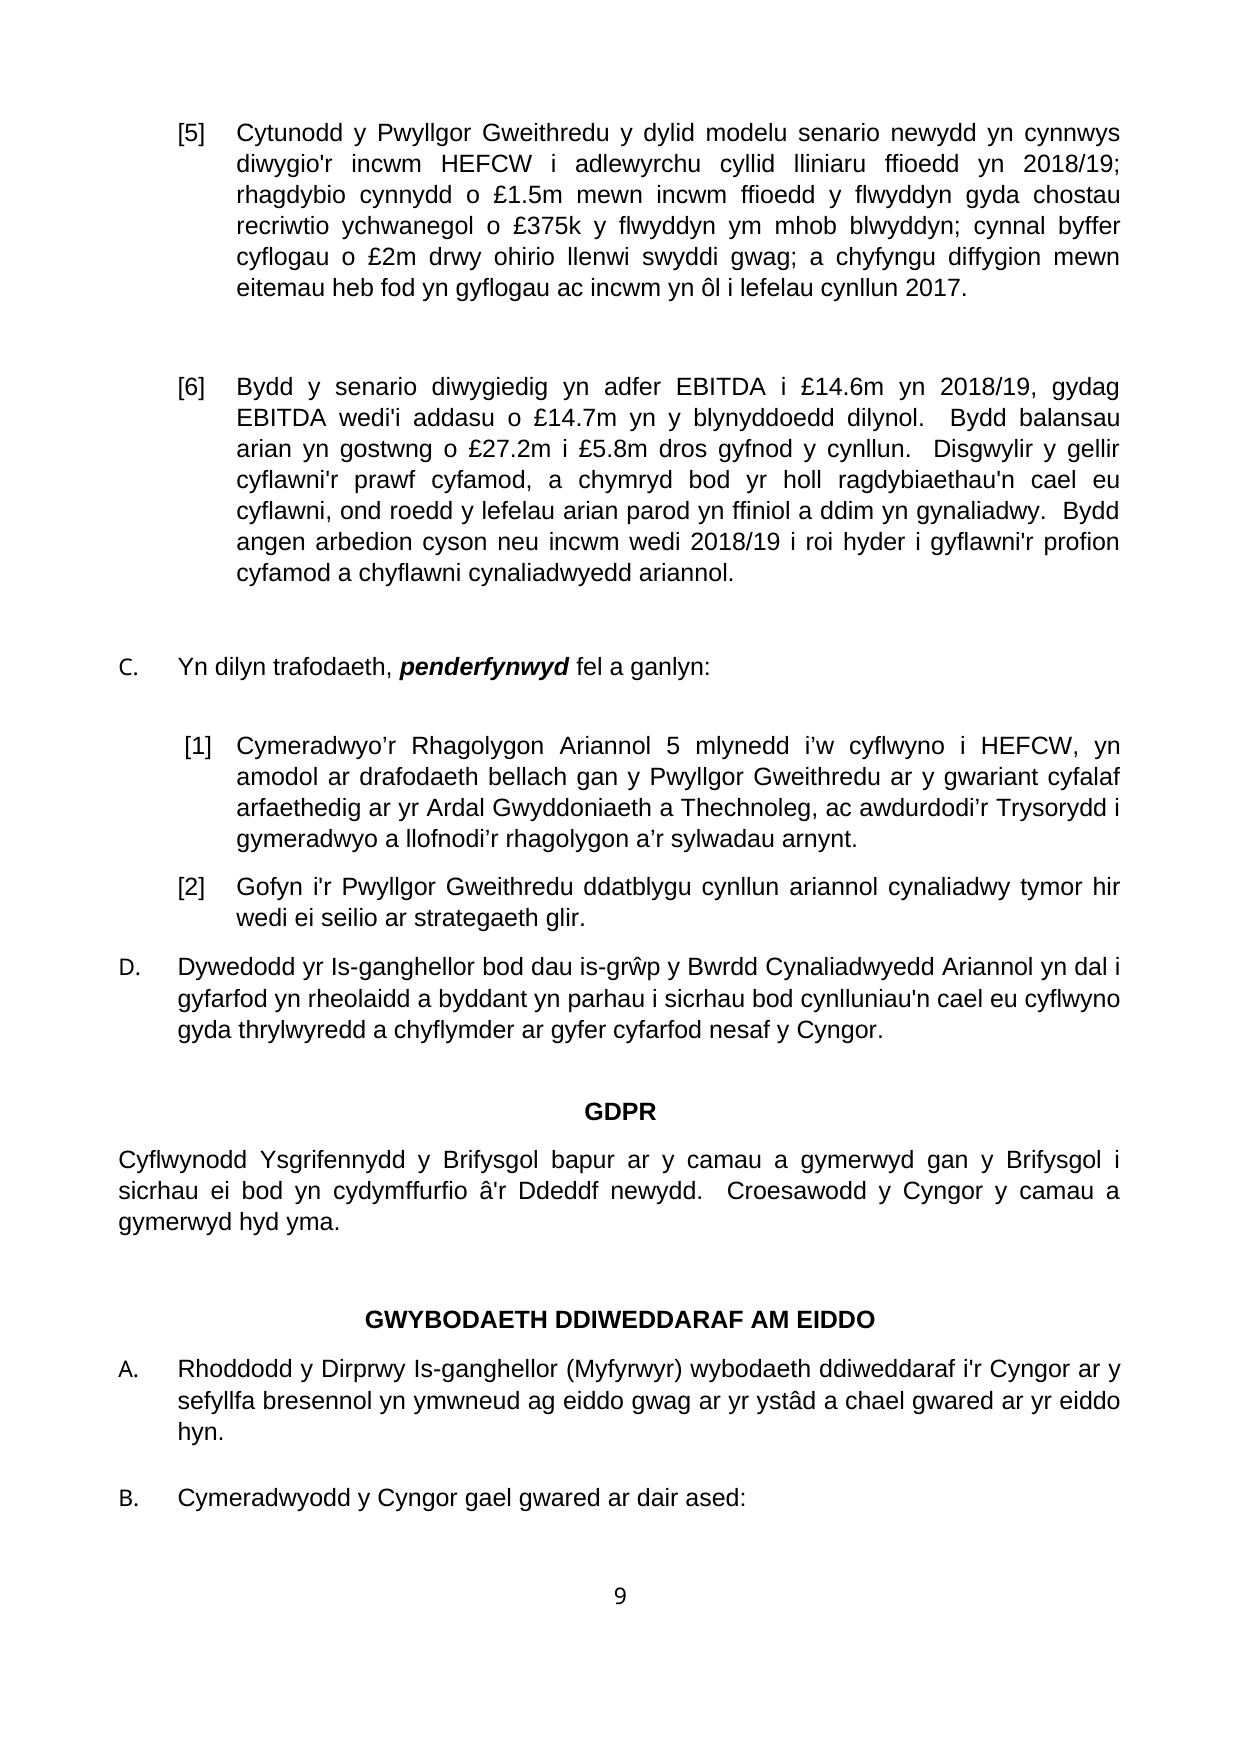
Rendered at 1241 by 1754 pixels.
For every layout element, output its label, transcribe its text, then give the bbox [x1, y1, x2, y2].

text GDPR [118, 1097, 1122, 1126]
text [2] Gofyn i'r Pwyllgor Gweithredu ddatblygu cynllun ariannol cynaliadwy tymor hir wedi ei seilio ar strategaeth glir. [177, 872, 1122, 932]
list Dywedodd yr Is-ganghellor bod dau is-grŵp y Bwrdd Cynaliadwyedd Ariannol yn dal i gyfarfod yn rheolaidd a byddant yn parhau i sicrhau bod cynlluniau'n cael eu cyflwyno gyda thrylwyredd a chyflymder ar gyfer cyfarfod nesaf y Cyngor. [118, 951, 1122, 1044]
text [6] Bydd y senario diwygiedig yn adfer EBITDA i £14.6m yn 2018/19, gydag EBITDA wedi'i addasu o £14.7m yn y blynyddoedd dilynol. Bydd balansau arian yn gostwng o £27.2m i £5.8m dros gyfnod y cynllun. Disgwylir y gellir cyflawni'r prawf cyfamod, a chymryd bod yr holl ragdybiaethau'n cael eu cyflawni, ond roedd y lefelau arian parod yn ffiniol a ddim yn gynaliadwy. Bydd angen arbedion cyson neu incwm wedi 2018/19 i roi hyder i gyflawni'r profion cyfamod a chyflawni cynaliadwyedd ariannol. [177, 371, 1122, 586]
text [1] Cymeradwyo’r Rhagolygon Ariannol 5 mlynedd i’w cyflwyno i HEFCW, yn amodol ar drafodaeth bellach gan y Pwyllgor Gweithredu ar y gwariant cyfalaf arfaethedig ar yr Ardal Gwyddoniaeth a Thechnoleg, ac awdurdodi’r Trysorydd i gymeradwyo a llofnodi’r rhagolygon a’r sylwadau arnynt. [177, 731, 1122, 853]
list Yn dilyn trafodaeth, penderfynwyd fel a ganlyn: [118, 656, 1122, 681]
text GWYBODAETH DDIWEDDARAF AM EIDDO [118, 1305, 1122, 1333]
text [5] Cytunodd y Pwyllgor Gweithredu y dylid modelu senario newydd yn cynnwys diwygio'r incwm HEFCW i adlewyrchu cyllid lliniaru ffioedd yn 2018/19; rhagdybio cynnydd o £1.5m mewn incwm ffioedd y flwyddyn gyda chostau recriwtio ychwanegol o £375k y flwyddyn ym mhob blwyddyn; cynnal byffer cyflogau o £2m drwy ohirio llenwi swyddi gwag; a chyfyngu diffygion mewn eitemau heb fod yn gyflogau ac incwm yn ôl i lefelau cynllun 2017. [177, 118, 1122, 302]
text Cyflwynodd Ysgrifennydd y Brifysgol bapur ar y camau a gymerwyd gan y Brifysgol i sicrhau ei bod yn cydymffurfio â'r Ddeddf newydd. Croesawodd y Cyngor y camau a gymerwyd hyd yma. [118, 1144, 1122, 1235]
list Cymeradwyodd y Cyngor gael gwared ar dair ased: [118, 1482, 1122, 1513]
list Rhoddodd y Dirprwy Is-ganghellor (Myfyrwyr) wybodaeth ddiweddaraf i'r Cyngor ar y sefyllfa bresennol yn ymwneud ag eiddo gwag ar yr ystâd a chael gwared ar yr eiddo hyn. [118, 1352, 1122, 1446]
